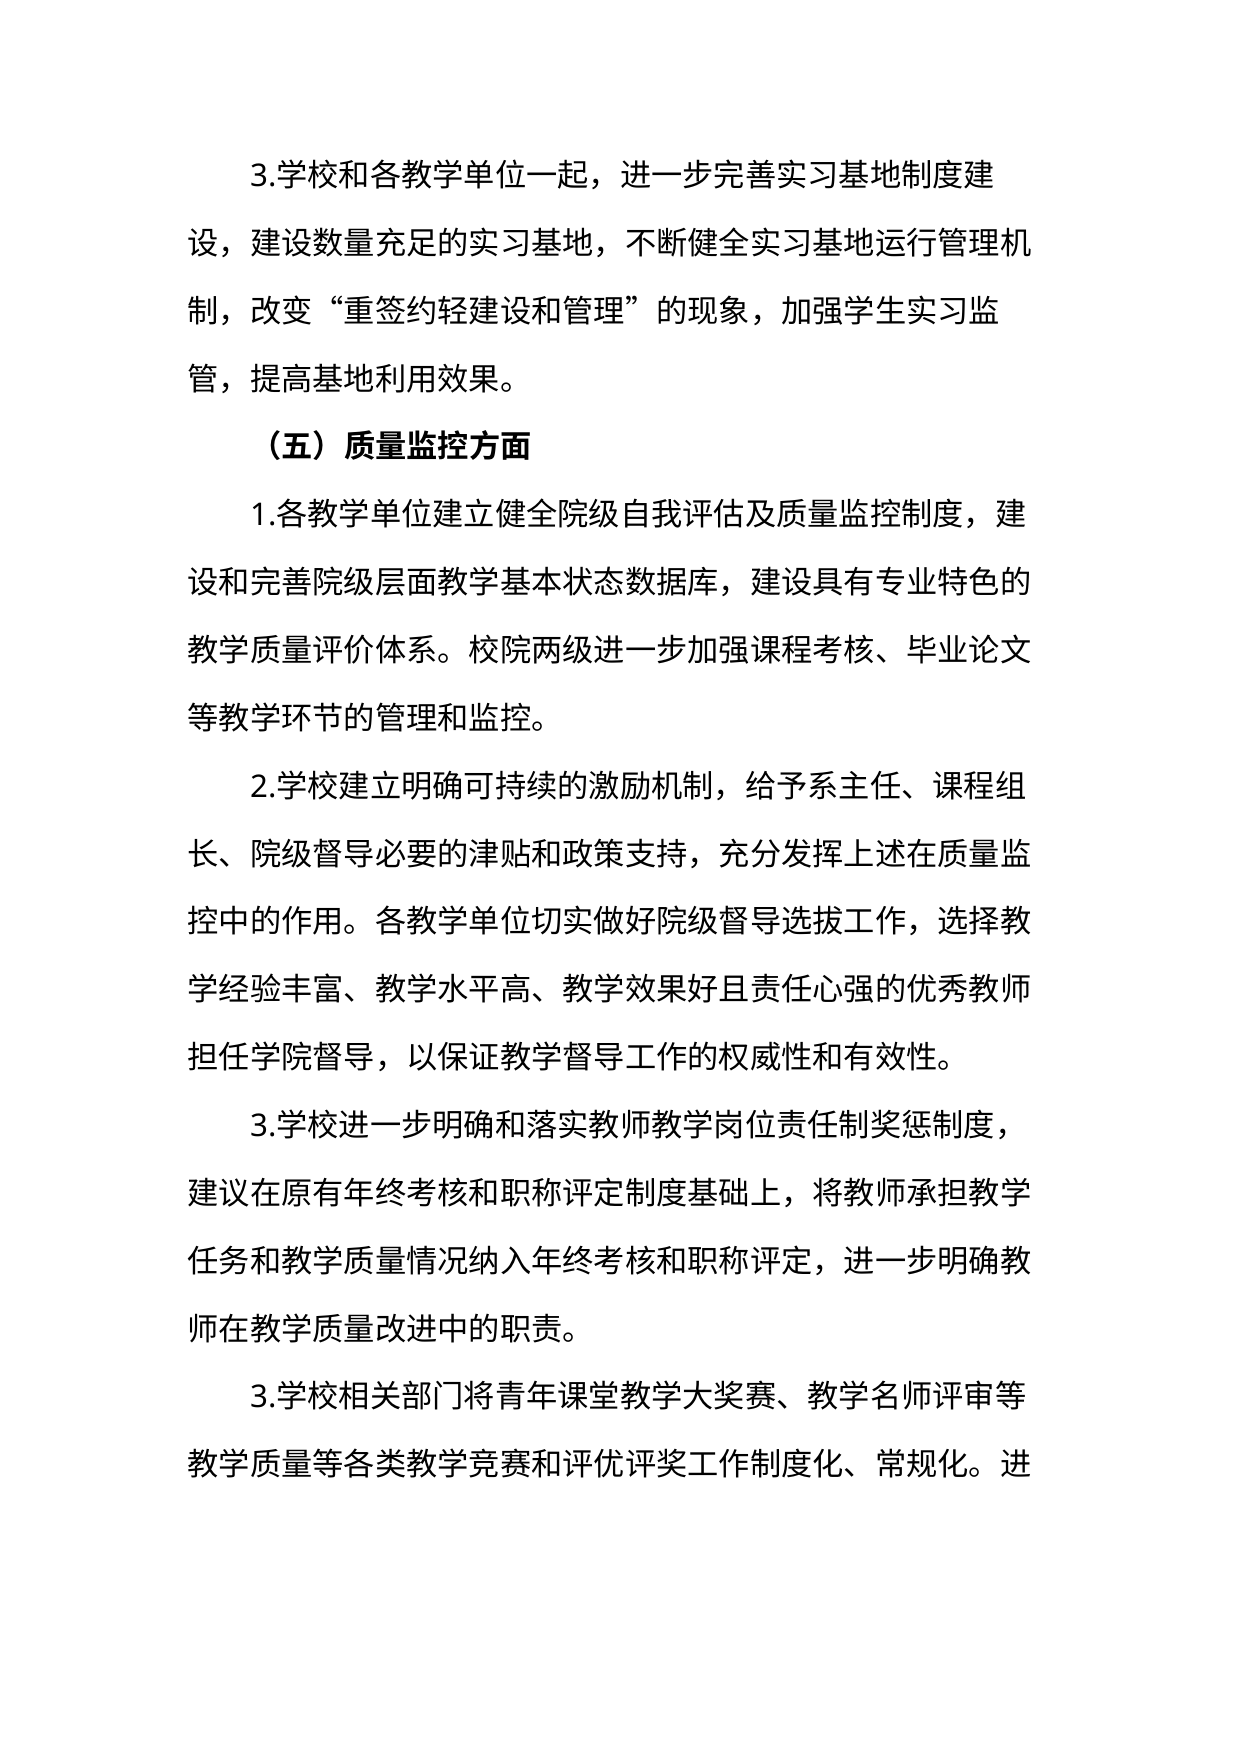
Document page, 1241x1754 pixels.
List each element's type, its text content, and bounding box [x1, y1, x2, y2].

list 2.学校建立明确可持续的激励机制，给予系主任、课程组长、院级督导必要的津贴和政策支持，充分发挥上述在质量监控中的作用。各教学单位切实做好院级督导选拔工作，选择教学经验丰富、教学水平高、教学效果好且责任心强的优秀教师担任学院督导，以保证教学督导工作的权威性和有效性。 [187, 761, 1053, 1077]
list 3.学校进一步明确和落实教师教学岗位责任制奖惩制度，建议在原有年终考核和职称评定制度基础上，将教师承担教学任务和教学质量情况纳入年终考核和职称评定，进一步明确教师在教学质量改进中的职责。 [187, 1100, 1053, 1349]
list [187, 1371, 1053, 1485]
list 3.学校和各教学单位一起，进一步完善实习基地制度建设，建设数量充足的实习基地，不断健全实习基地运行管理机制，改变“重签约轻建设和管理”的现象，加强学生实习监管，提高基地利用效果。 [187, 150, 1053, 399]
list （五）质量监控方面 [187, 421, 1053, 467]
list 1.各教学单位建立健全院级自我评估及质量监控制度，建设和完善院级层面教学基本状态数据库，建设具有专业特色的教学质量评价体系。校院两级进一步加强课程考核、毕业论文等教学环节的管理和监控。 [187, 489, 1053, 738]
